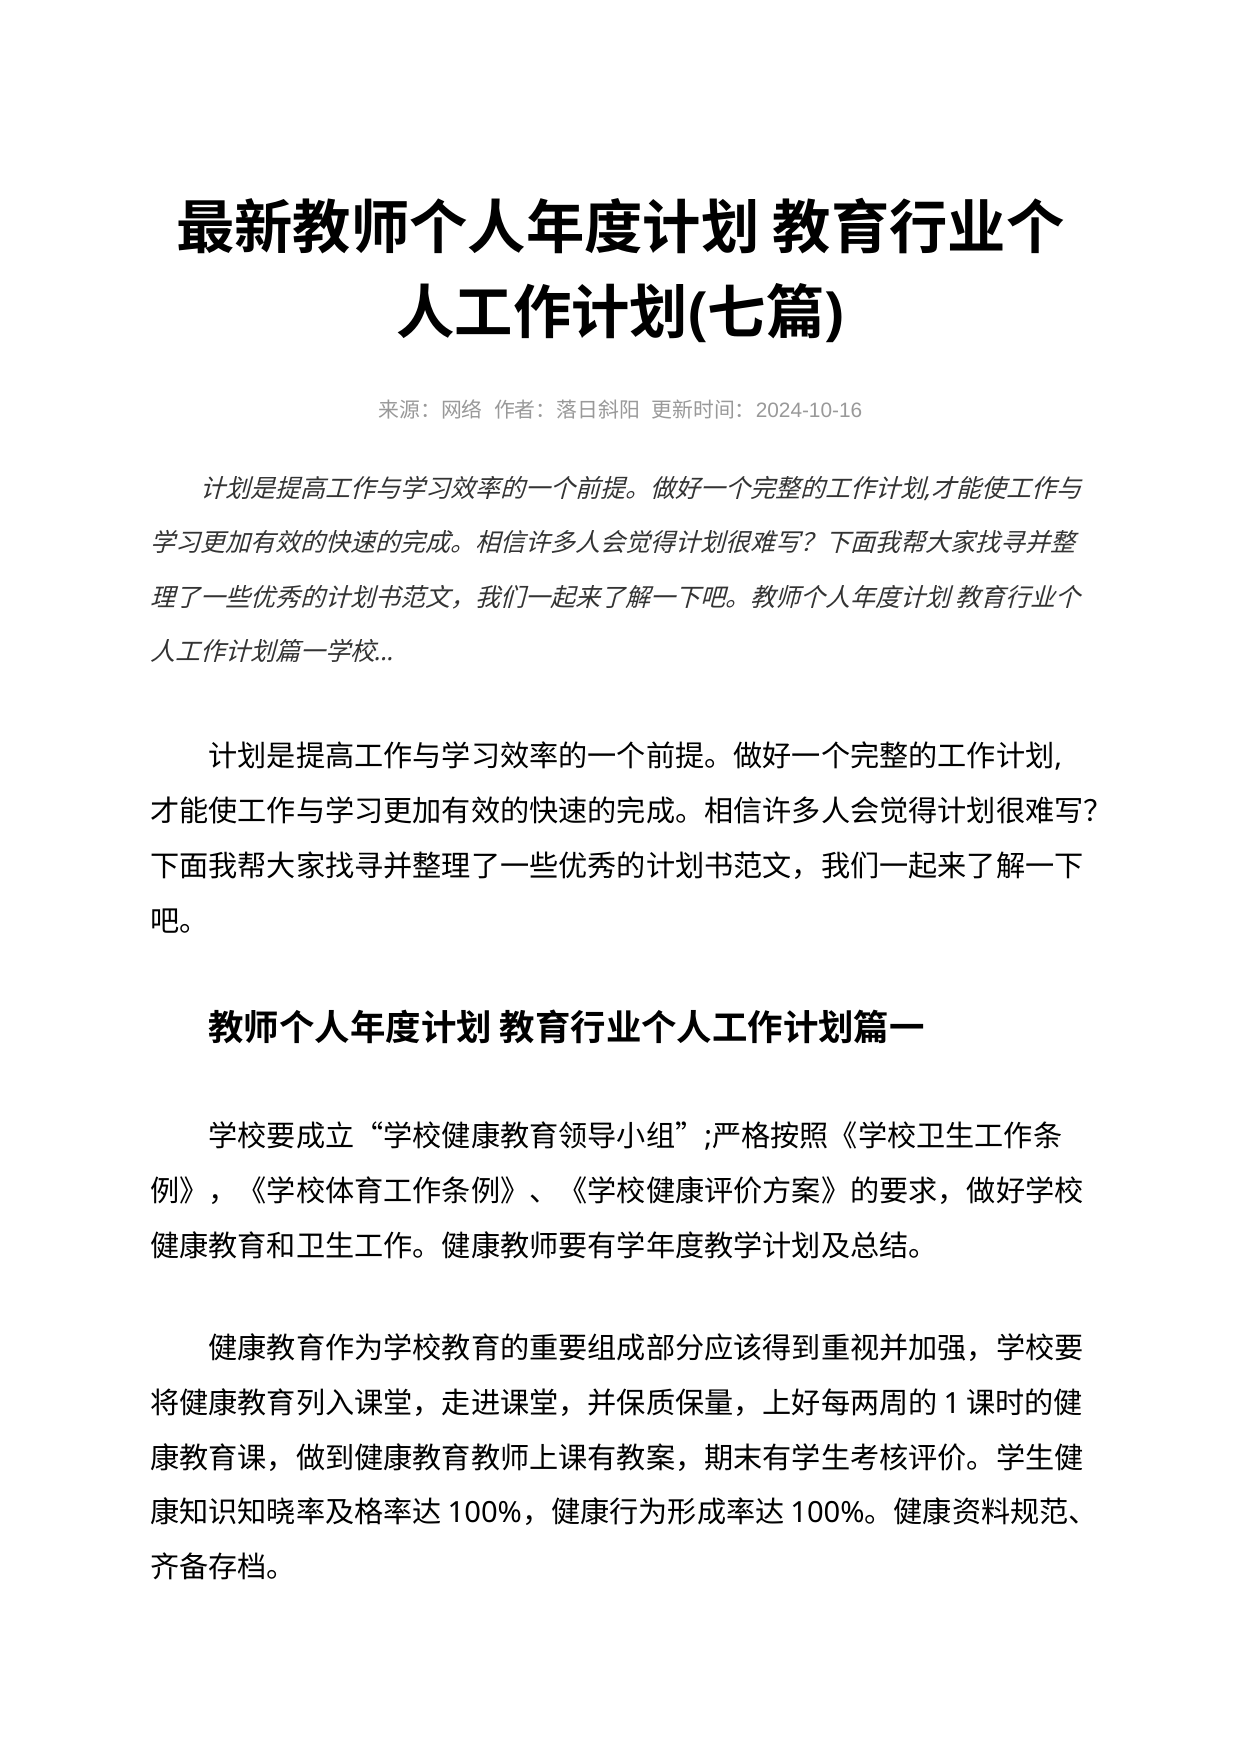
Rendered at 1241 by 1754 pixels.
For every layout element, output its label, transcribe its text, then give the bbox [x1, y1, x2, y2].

text 教师个人年度计划 教育行业个人工作计划篇一 [150, 999, 1090, 1050]
subtitle 最新教师个人年度计划 教育行业个人工作计划(七篇) [150, 181, 1090, 351]
text 来源：网络 作者：落日斜阳 更新时间：2024-10-16 [150, 397, 1090, 421]
text 健康教育作为学校教育的重要组成部分应该得到重视并加强，学校要将健康教育列入课堂，走进课堂，并保质保量，上好每两周的1课时的健康教育课，做到健康教育教师上课有教案，期末有学生考核评价。学生健康知识知晓率及格率达100%，健康行为形成率达100%。健康资料规范、齐备存档。 [150, 1324, 1090, 1586]
text 学校要成立“学校健康教育领导小组”;严格按照《学校卫生工作条例》，《学校体育工作条例》、《学校健康评价方案》的要求，做好学校健康教育和卫生工作。健康教师要有学年度教学计划及总结。 [150, 1113, 1090, 1265]
text 计划是提高工作与学习效率的一个前提。做好一个完整的工作计划,才能使工作与学习更加有效的快速的完成。相信许多人会觉得计划很难写？下面我帮大家找寻并整理了一些优秀的计划书范文，我们一起来了解一下吧。教师个人年度计划 教育行业个人工作计划篇一学校... [150, 468, 1090, 668]
text 计划是提高工作与学习效率的一个前提。做好一个完整的工作计划,才能使工作与学习更加有效的快速的完成。相信许多人会觉得计划很难写？下面我帮大家找寻并整理了一些优秀的计划书范文，我们一起来了解一下吧。 [150, 733, 1090, 940]
